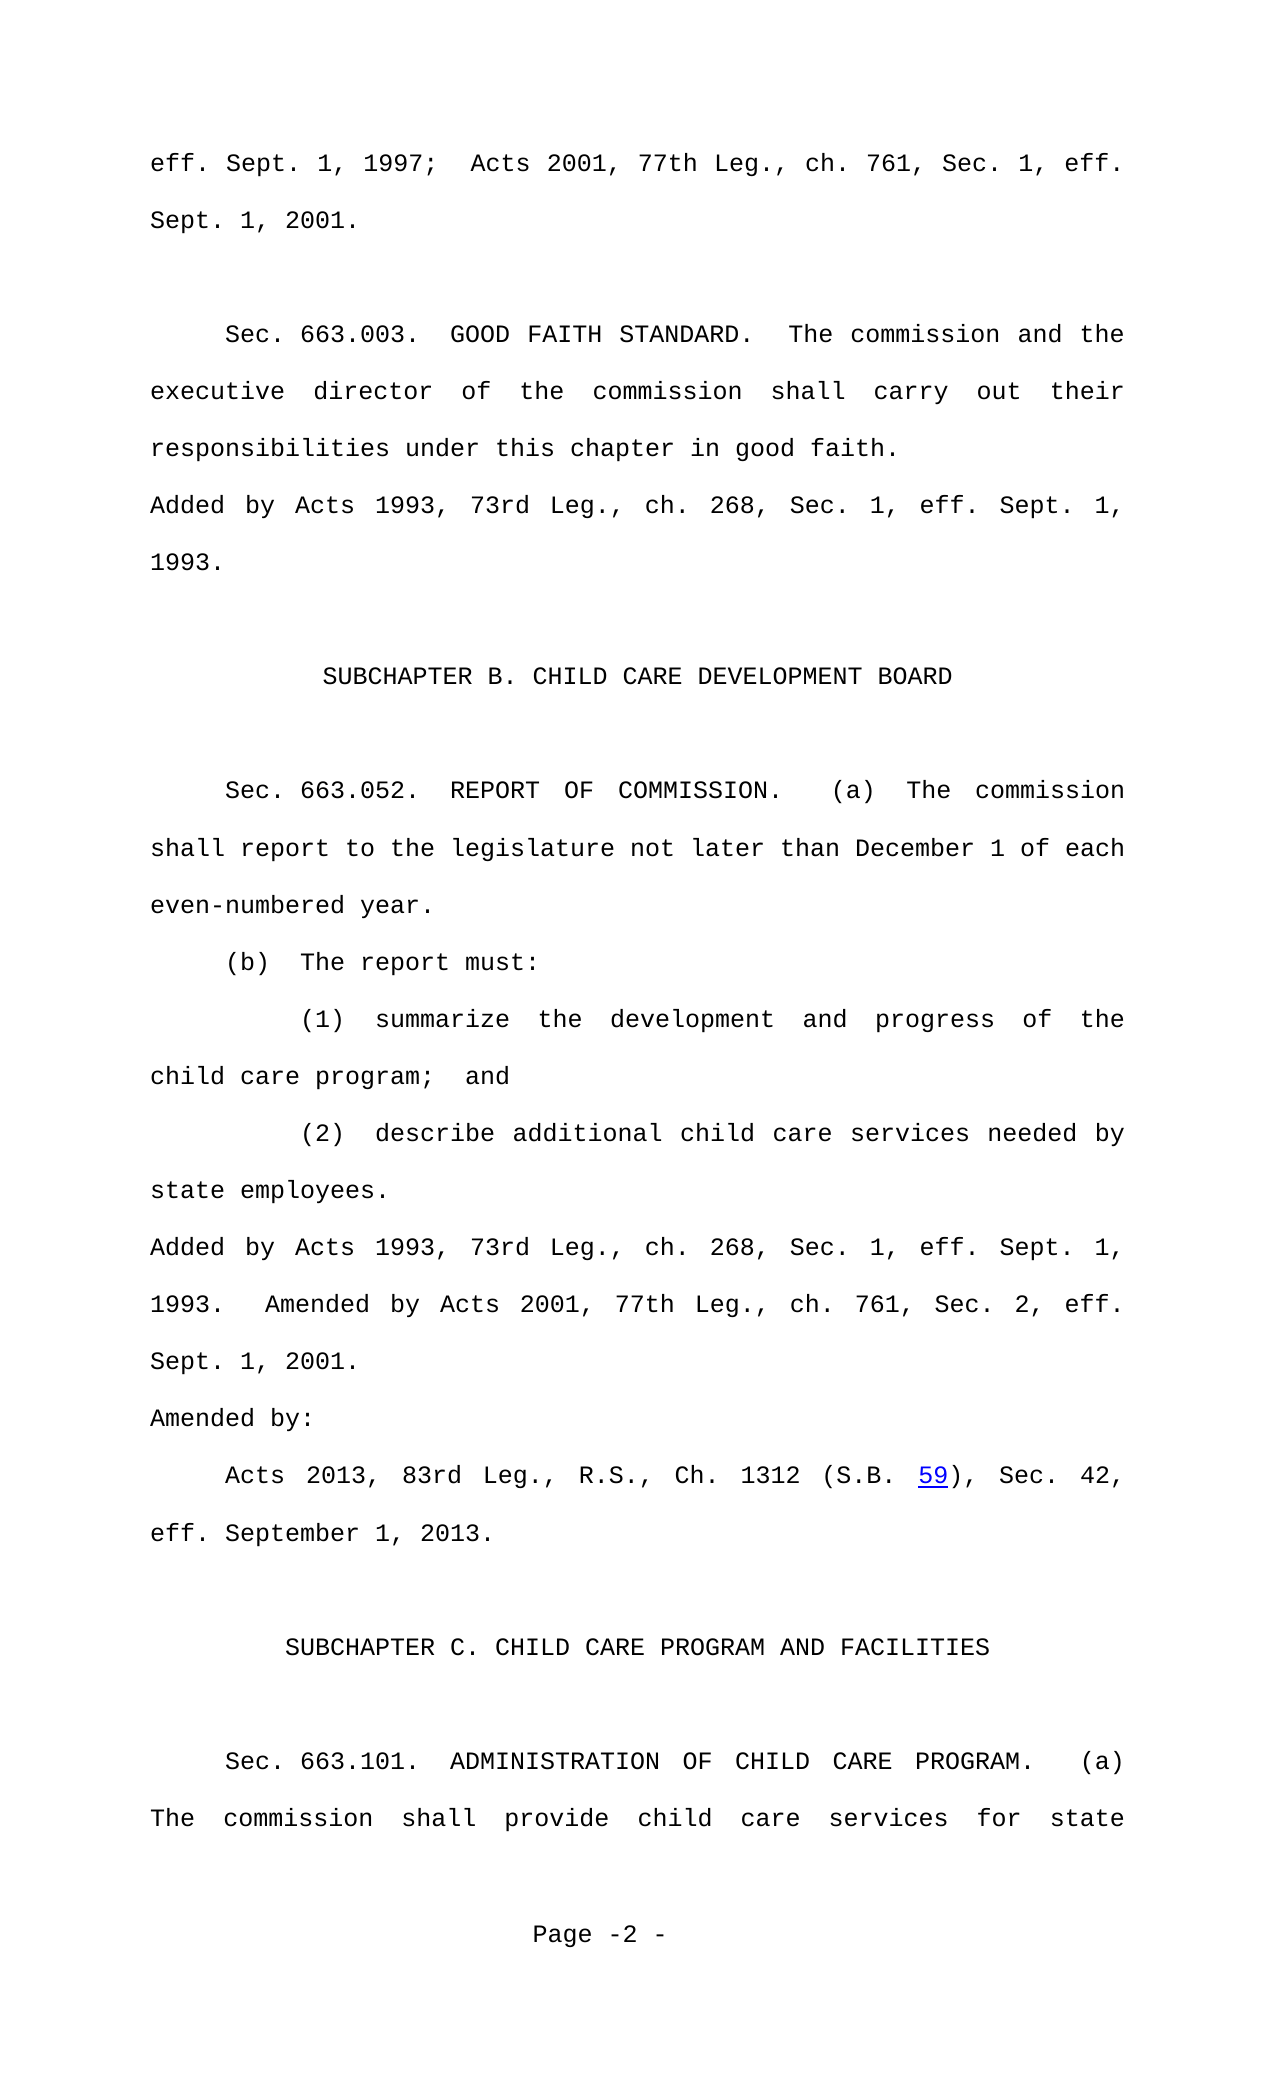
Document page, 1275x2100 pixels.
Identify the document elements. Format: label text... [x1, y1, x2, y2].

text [150, 1748, 1125, 1834]
text SUBCHAPTER C. CHILD CARE PROGRAM AND FACILITIES [150, 1634, 1125, 1663]
text Added by Acts 1993, 73rd Leg., ch. 268, Sec. 1, eff. Sept. 1, 1993. Amended by Acts 2001, 77th Leg., ch. 761, Sec. 2, eff. Sept. 1, 2001. [150, 1234, 1125, 1377]
text Amended by: [150, 1406, 1125, 1434]
text (2) describe additional child care services needed by state employees. [150, 1120, 1125, 1206]
text (1) summarize the development and progress of the child care program; and [150, 1006, 1125, 1092]
text SUBCHAPTER B. CHILD CARE DEVELOPMENT BOARD [150, 664, 1125, 692]
text (b) The report must: [150, 949, 1125, 978]
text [150, 150, 1125, 236]
text Added by Acts 1993, 73rd Leg., ch. 268, Sec. 1, eff. Sept. 1, 1993. [150, 492, 1125, 578]
text Sec. 663.052. REPORT OF COMMISSION. (a) The commission shall report to the legislature not later than December 1 of each even-numbered year. [150, 778, 1125, 921]
text Acts 2013, 83rd Leg., R.S., Ch. 1312 (S.B. 59), Sec. 42, eff. September 1, 2013. [150, 1463, 1125, 1548]
text Sec. 663.003. GOOD FAITH STANDARD. The commission and the executive director of the commission shall carry out their responsibilities under this chapter in good faith. [150, 321, 1125, 464]
